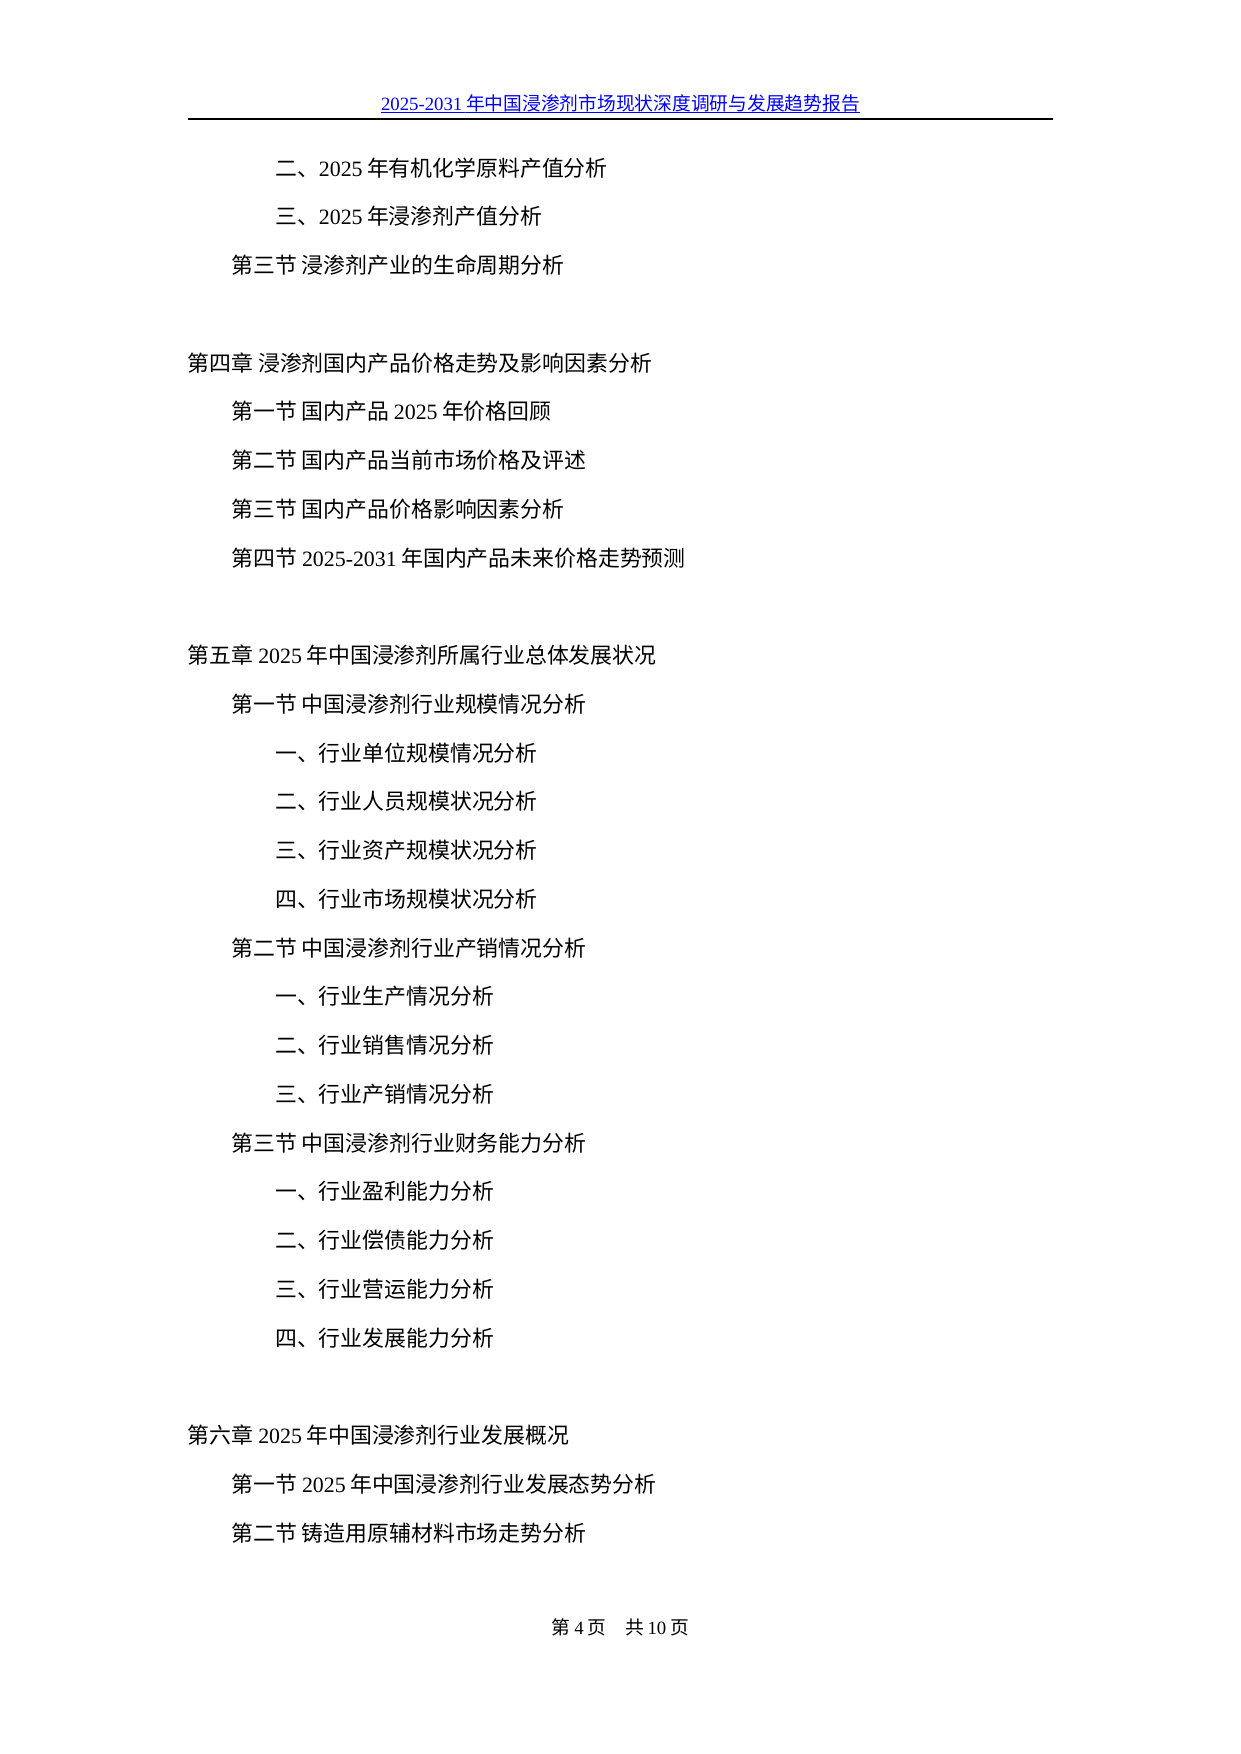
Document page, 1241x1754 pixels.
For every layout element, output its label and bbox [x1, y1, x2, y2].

text [187, 150, 1053, 1548]
